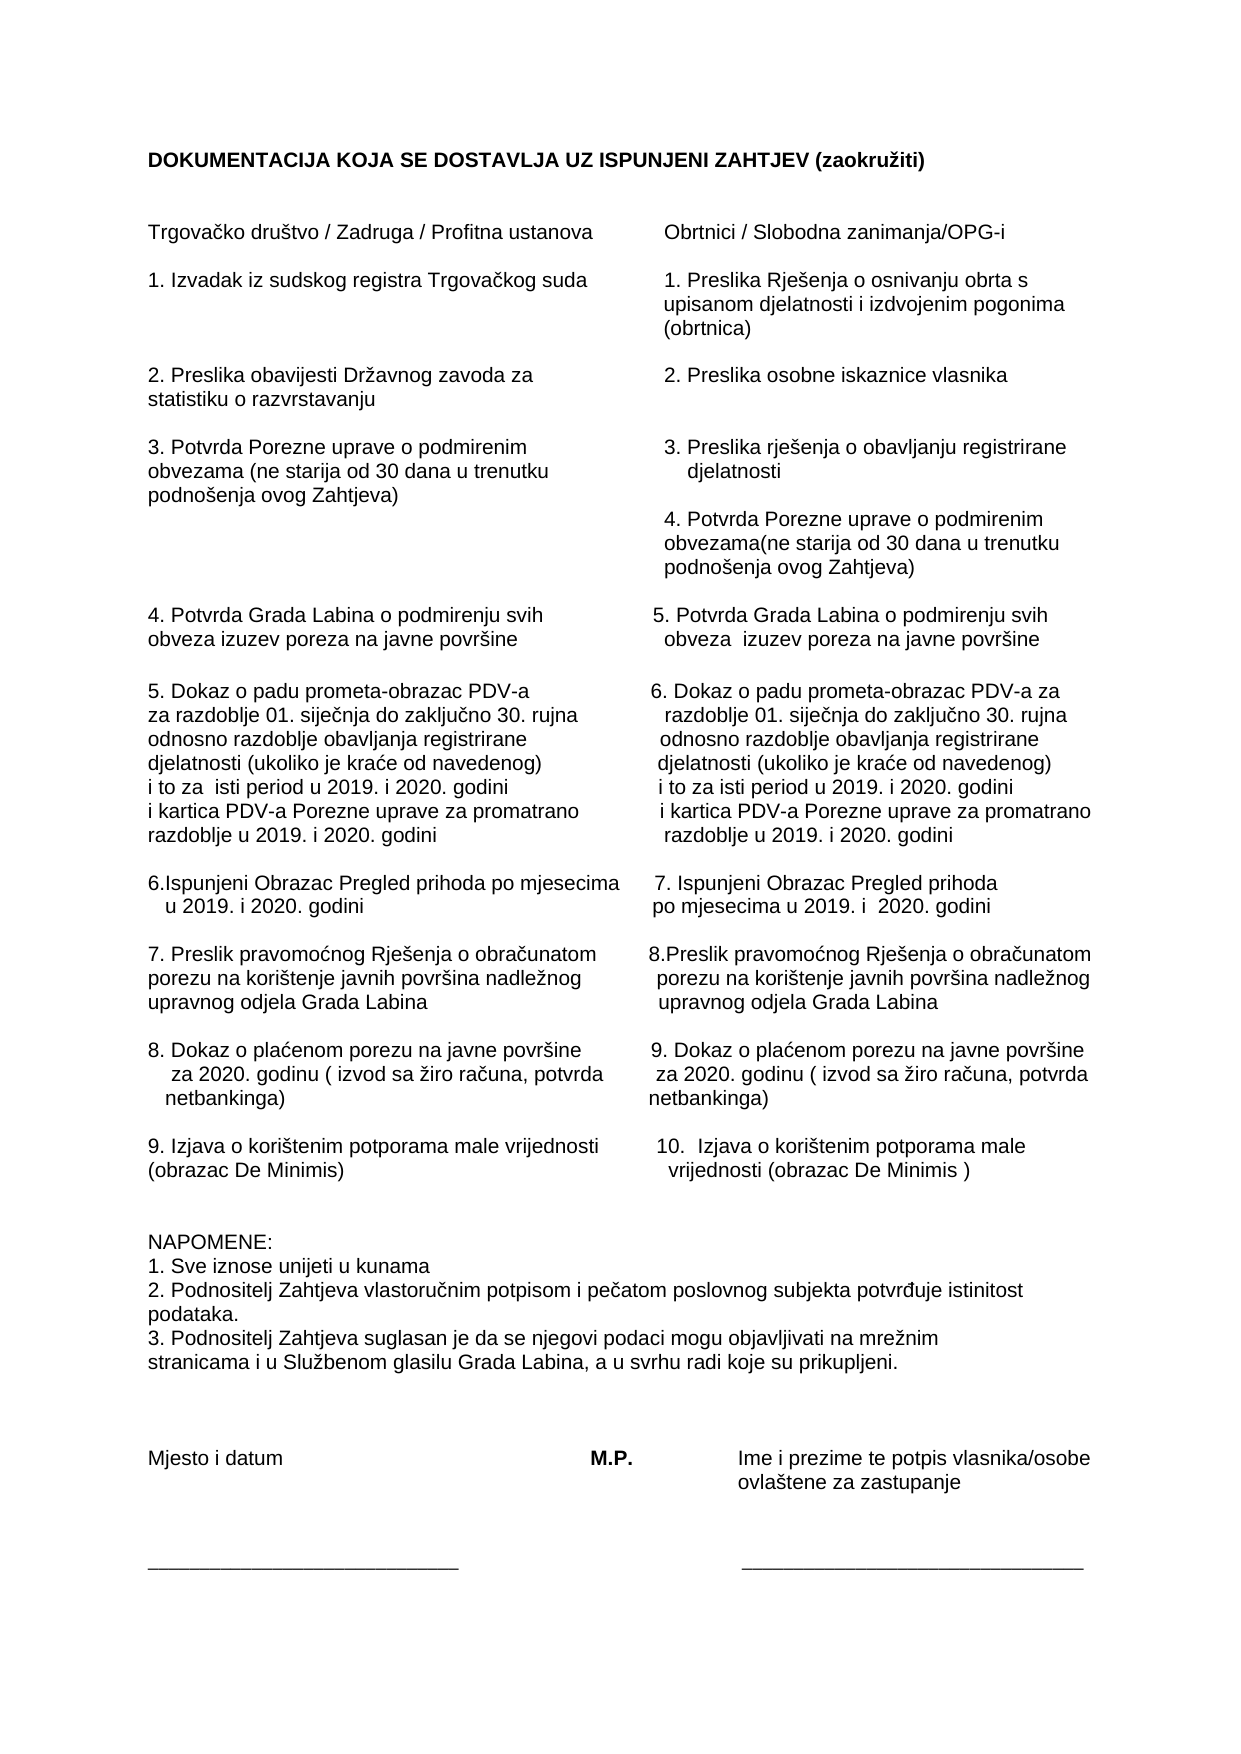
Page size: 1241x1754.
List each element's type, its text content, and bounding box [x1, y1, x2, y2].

text 4. Potvrda Porezne uprave o podmirenim obvezama(ne starija od 30 dana u trenutku [148, 507, 1093, 555]
text obveza izuzev poreza na javne površine obveza izuzev poreza na javne površine [148, 627, 1093, 651]
text odnosno razdoblje obavljanja registrirane odnosno razdoblje obavljanja registrirane [148, 727, 1093, 751]
text 3. Podnositelj Zahtjeva suglasan je da se njegovi podaci mogu objavljivati na mrežnim [148, 1326, 1093, 1350]
text 1. Izvadak iz sudskog registra Trgovačkog suda 1. Preslika Rješenja o osnivanju obrta s upisanom djelatnosti i izdvojenim pogonima [148, 267, 1093, 315]
text netbankinga) netbankinga) [148, 1086, 1093, 1110]
text u 2019. i 2020. godini po mjesecima u 2019. i 2020. godini [148, 894, 1093, 918]
text Mjesto i datum M.P. Ime i prezime te potpis vlasnika/osobe ovlaštene za zastupanje [148, 1446, 1093, 1494]
text porezu na korištenje javnih površina nadležnog porezu na korištenje javnih površina nadležnog [148, 966, 1093, 990]
text i kartica PDV-a Porezne uprave za promatrano i kartica PDV-a Porezne uprave za promatrano [148, 798, 1093, 822]
text 1. Sve iznose unijeti u kunama [148, 1254, 1093, 1278]
text upravnog odjela Grada Labina upravnog odjela Grada Labina [148, 990, 1093, 1014]
text NAPOMENE: [148, 1230, 1093, 1254]
text Trgovačko društvo / Zadruga / Profitna ustanova Obrtnici / Slobodna zanimanja/OPG-i [148, 219, 1093, 243]
text 6.Ispunjeni Obrazac Pregled prihoda po mjesecima 7. Ispunjeni Obrazac Pregled prihoda [148, 870, 1093, 894]
text 2. Podnositelj Zahtjeva vlastoručnim potpisom i pečatom poslovnog subjekta potvrđuje istinitost podataka. [148, 1278, 1093, 1326]
text 3. Potvrda Porezne uprave o podmirenim 3. Preslika rješenja o obavljanju registrirane [148, 435, 1093, 459]
text stranicama i u Službenom glasilu Grada Labina, a u svrhu radi koje su prikupljeni. [148, 1350, 1093, 1374]
text za razdoblje 01. siječnja do zaključno 30. rujna razdoblje 01. siječnja do zaključno 30. rujna [148, 703, 1093, 727]
text (obrtnica) [589, 315, 1093, 339]
text 9. Izjava o korištenim potporama male vrijednosti 10. Izjava o korištenim potporama male [148, 1134, 1093, 1158]
text razdoblje u 2019. i 2020. godini razdoblje u 2019. i 2020. godini [148, 822, 1093, 846]
text ______________________________ _________________________________ [148, 1547, 1093, 1573]
text 2. Preslika obavijesti Državnog zavoda za 2. Preslika osobne iskaznice vlasnika statistiku o razvrstavanju [148, 363, 1093, 411]
text obvezama (ne starija od 30 dana u trenutku djelatnosti [148, 459, 1093, 483]
text za 2020. godinu ( izvod sa žiro računa, potvrda za 2020. godinu ( izvod sa žiro računa, potvrda [148, 1062, 1093, 1086]
text djelatnosti (ukoliko je kraće od navedenog) djelatnosti (ukoliko je kraće od navedenog) i to za isti period u 2019. i 2020. godini i to za isti period u 2019. i 2020. godini [148, 751, 1093, 798]
text podnošenja ovog Zahtjeva) [148, 555, 1093, 579]
text 7. Preslik pravomoćnog Rješenja o obračunatom 8.Preslik pravomoćnog Rješenja o obračunatom [148, 942, 1093, 966]
text DOKUMENTACIJA KOJA SE DOSTAVLJA UZ ISPUNJENI ZAHTJEV (zaokružiti) [148, 148, 1093, 172]
text 5. Dokaz o padu prometa-obrazac PDV-a 6. Dokaz o padu prometa-obrazac PDV-a za [148, 679, 1093, 703]
text podnošenja ovog Zahtjeva) [148, 483, 1093, 507]
text 4. Potvrda Grada Labina o podmirenju svih 5. Potvrda Grada Labina o podmirenju svih [148, 603, 1093, 627]
text (obrazac De Minimis) vrijednosti (obrazac De Minimis ) [148, 1158, 1093, 1182]
text 8. Dokaz o plaćenom porezu na javne površine 9. Dokaz o plaćenom porezu na javne površine [148, 1038, 1093, 1062]
